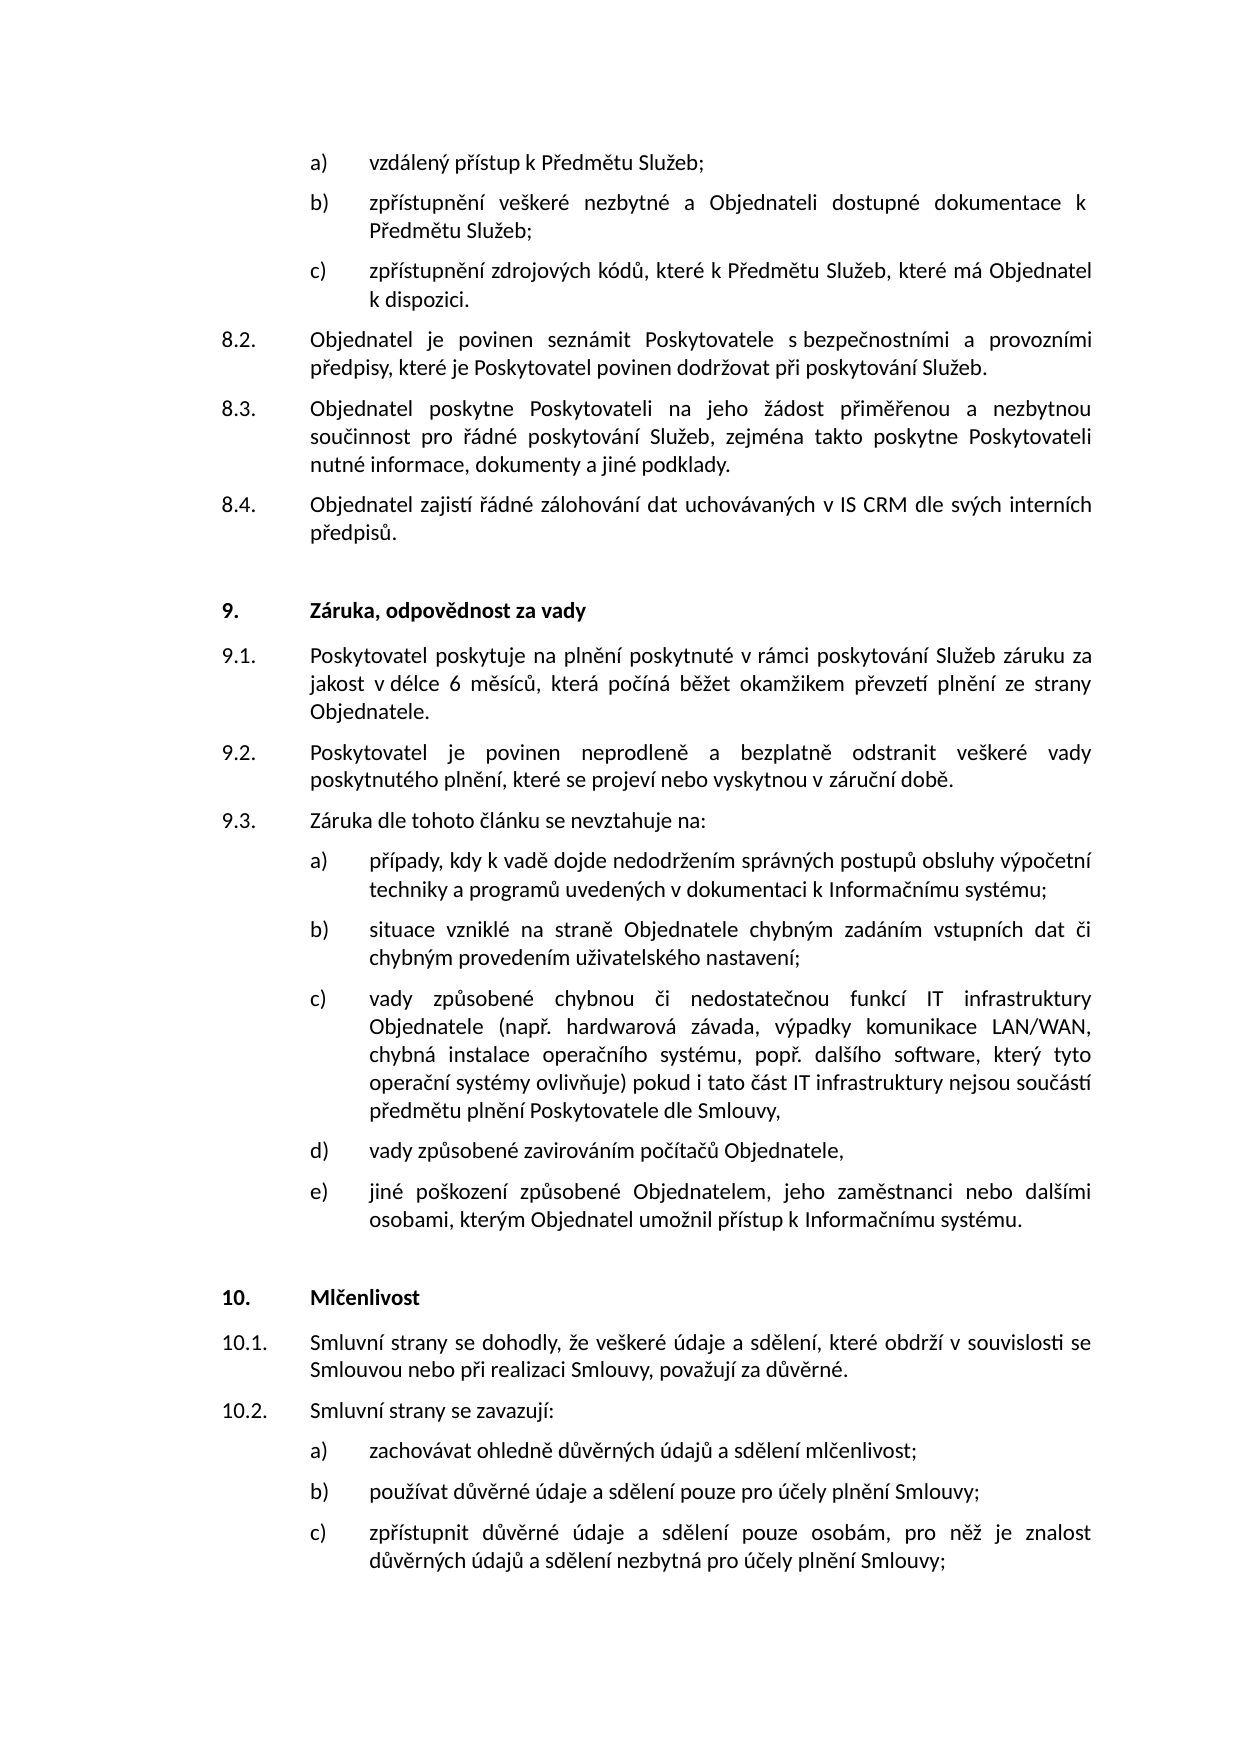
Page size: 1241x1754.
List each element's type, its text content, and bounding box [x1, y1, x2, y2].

list zpřístupnění veškeré nezbytné a Objednateli dostupné dokumentace k Předmětu Služeb; [310, 188, 1093, 244]
list vzdálený přístup k Předmětu Služeb; [310, 148, 1093, 176]
list zpřístupnění zdrojových kódů, které k Předmětu Služeb, které má Objednatel k dispozici. [310, 257, 1093, 313]
list Záruka dle tohoto článku se nevztahuje na: [221, 806, 1093, 834]
list situace vzniklé na straně Objednatele chybným zadáním vstupních dat či chybným provedením uživatelského nastavení; [310, 915, 1093, 971]
list používat důvěrné údaje a sdělení pouze pro účely plnění Smlouvy; [310, 1477, 1093, 1505]
list Smluvní strany se zavazují: [221, 1396, 1093, 1424]
list zpřístupnit důvěrné údaje a sdělení pouze osobám, pro něž je znalost důvěrných údajů a sdělení nezbytná pro účely plnění Smlouvy; [310, 1518, 1093, 1574]
list vady způsobené chybnou či nedostatečnou funkcí IT infrastruktury Objednatele (např. hardwarová závada, výpadky komunikace LAN/WAN, chybná instalace operačního systému, popř. dalšího software, který tyto operační systémy ovlivňuje) pokud i tato část IT infrastruktury nejsou součástí předmětu plnění Poskytovatele dle Smlouvy, [310, 984, 1093, 1124]
list zachovávat ohledně důvěrných údajů a sdělení mlčenlivost; [310, 1437, 1093, 1465]
list případy, kdy k vadě dojde nedodržením správných postupů obsluhy výpočetní techniky a programů uvedených v dokumentaci k Informačnímu systému; [310, 847, 1093, 903]
subtitle Záruka, odpovědnost za vady [221, 596, 1093, 624]
list Objednatel je povinen seznámit Poskytovatele s bezpečnostními a provozními předpisy, které je Poskytovatel povinen dodržovat při poskytování Služeb. [221, 325, 1093, 381]
list Poskytovatel poskytuje na plnění poskytnuté v rámci poskytování Služeb záruku za jakost v délce 6 měsíců, která počíná běžet okamžikem převzetí plnění ze strany Objednatele. [221, 641, 1093, 725]
subtitle Mlčenlivost [221, 1283, 1093, 1311]
list Poskytovatel je povinen neprodleně a bezplatně odstranit veškeré vady poskytnutého plnění, které se projeví nebo vyskytnou v záruční době. [221, 738, 1093, 794]
list jiné poškození způsobené Objednatelem, jeho zaměstnanci nebo dalšími osobami, kterým Objednatel umožnil přístup k Informačnímu systému. [310, 1177, 1093, 1233]
list Objednatel poskytne Poskytovateli na jeho žádost přiměřenou a nezbytnou součinnost pro řádné poskytování Služeb, zejména takto poskytne Poskytovateli nutné informace, dokumenty a jiné podklady. [221, 394, 1093, 478]
list Objednatel zajistí řádné zálohování dat uchovávaných v IS CRM dle svých interních předpisů. [221, 490, 1093, 546]
list vady způsobené zavirováním počítačů Objednatele, [310, 1136, 1093, 1164]
list Smluvní strany se dohodly, že veškeré údaje a sdělení, které obdrží v souvislosti se Smlouvou nebo při realizaci Smlouvy, považují za důvěrné. [221, 1328, 1093, 1384]
